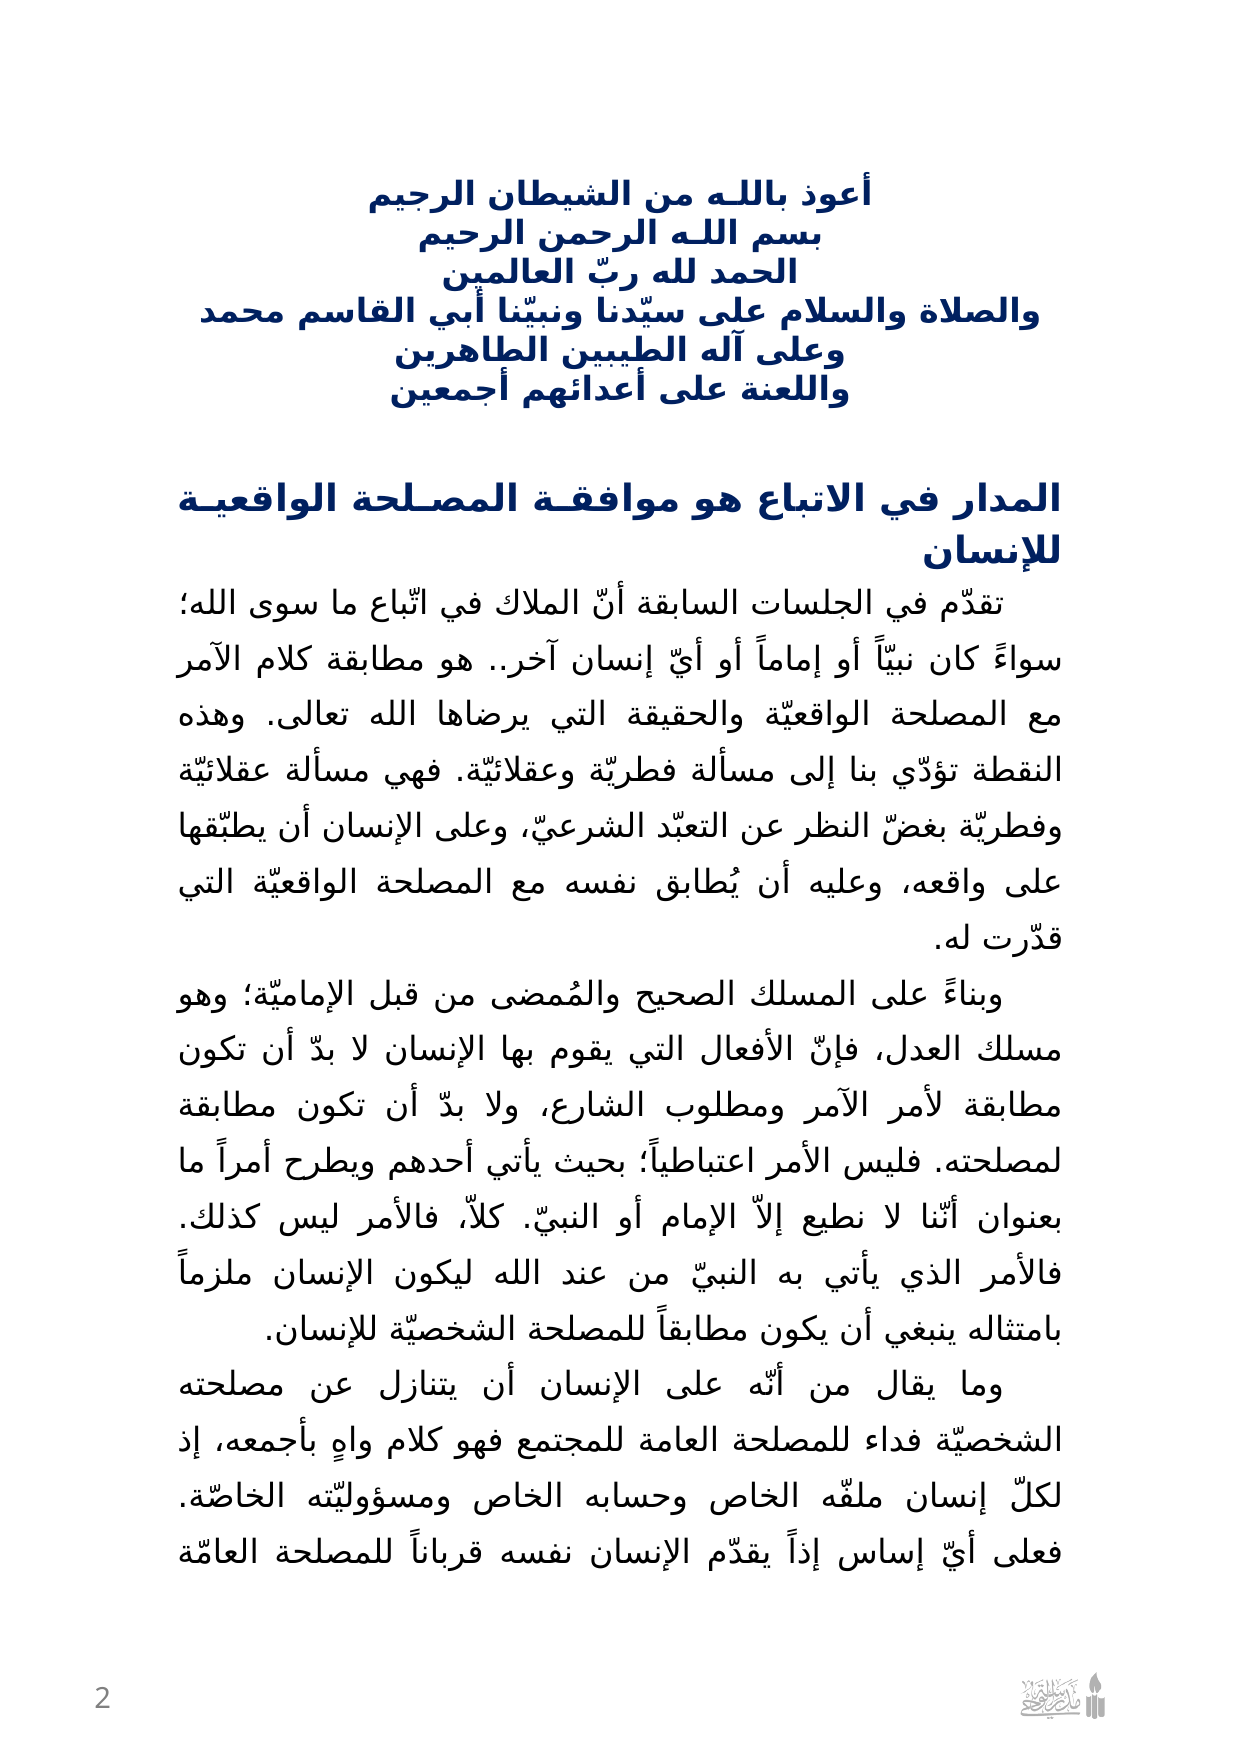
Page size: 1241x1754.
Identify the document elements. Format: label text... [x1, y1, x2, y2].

title المدار في الاتباع هو موافقة المصلحة الواقعية للإنسان [177, 476, 1063, 572]
text بسم اللـه الرحمن الرحيم [177, 213, 1063, 252]
text وبناءً على المسلك الصحيح والمُمضى من قبل الإماميّة؛ وهو مسلك العدل، فإنّ الأفعال التي يقوم بها الإنسان لا بدّ أن تكون مطابقة لأمر الآمر ومطلوب الشارع، ولا بدّ أن تكون مطابقة لمصلحته. فليس الأمر اعتباطياً؛ بحيث يأتي أحدهم ويطرح أمراً ما بعنوان أنّنا لا نطيع إلاّ الإمام أو النبيّ. كلاّ، فالأمر ليس كذلك. فالأمر الذي يأتي به النبيّ من عند الله ليكون الإنسان ملزماً بامتثاله ينبغي أن يكون مطابقاً للمصلحة الشخصيّة للإنسان. [177, 972, 1063, 1362]
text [177, 1362, 1063, 1586]
text أعوذ باللـه من الشيطان الرجيم [177, 175, 1063, 213]
text تقدّم في الجلسات السابقة أنّ الملاك في اتّباع ما سوى الله؛ سواءً كان نبيّاً أو إماماً أو أيّ إنسان آخر.. هو مطابقة كلام الآمر مع المصلحة الواقعيّة والحقيقة التي يرضاها الله تعالى. وهذه النقطة تؤدّي بنا إلى مسألة فطريّة وعقلائيّة. فهي مسألة عقلائيّة وفطريّة بغضّ النظر عن التعبّد الشرعيّ، وعلى الإنسان أن يطبّقها على واقعه، وعليه أن يُطابق نفسه مع المصلحة الواقعيّة التي قدّرت له. [177, 581, 1063, 972]
text وعلى آله الطيبين الطاهرين [177, 330, 1063, 369]
text الحمد لله ربّ العالمين [177, 252, 1063, 291]
text واللعنة على أعدائهم أجمعين [177, 369, 1063, 408]
picture [1020, 1672, 1105, 1719]
text والصلاة والسلام على سيّدنا ونبيّنا أبي القاسم محمد [177, 291, 1063, 330]
